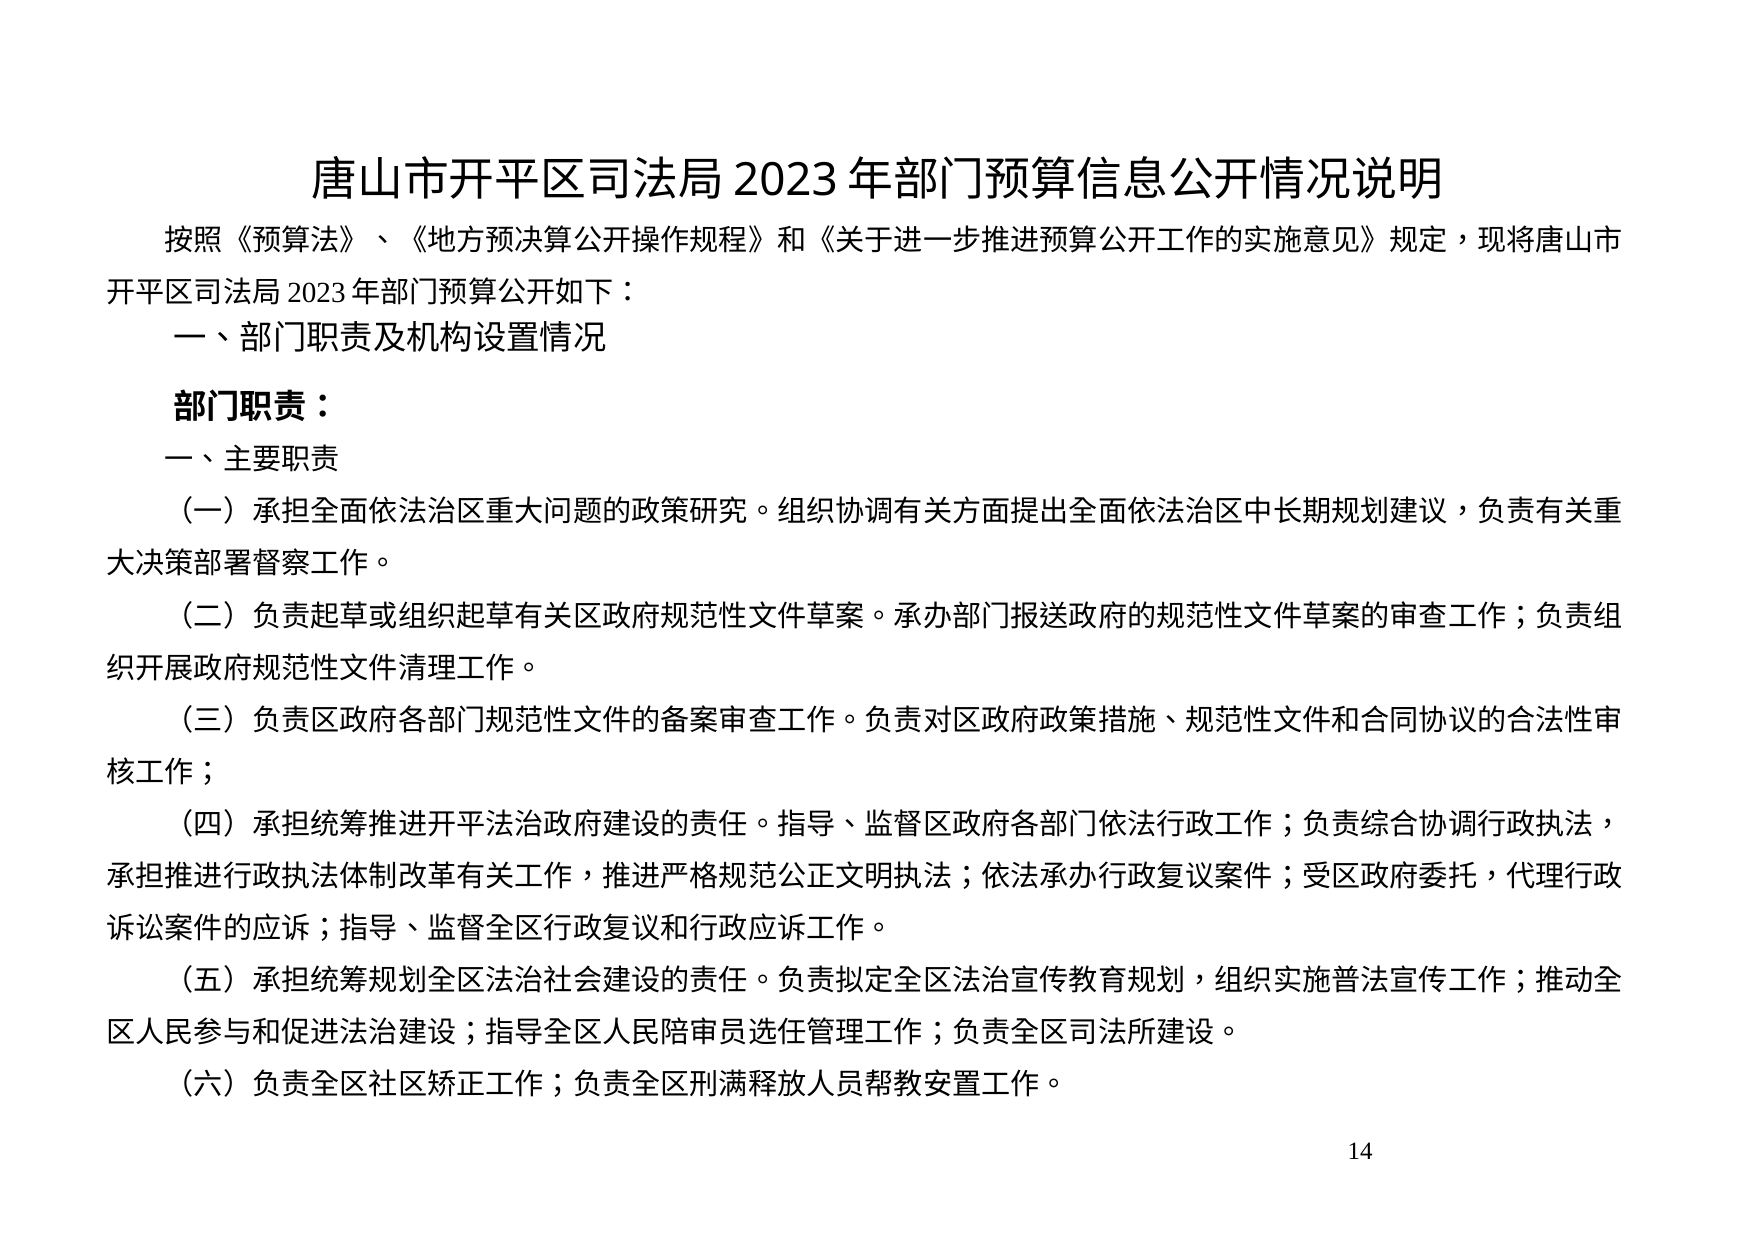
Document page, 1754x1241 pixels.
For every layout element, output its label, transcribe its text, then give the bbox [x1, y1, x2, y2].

text （一）承担全面依法治区重大问题的政策研究。组织协调有关方面提出全面依法治区中长期规划建议，负责有关重大决策部署督察工作。 [106, 480, 1648, 584]
text （二）负责起草或组织起草有关区政府规范性文件草案。承办部门报送政府的规范性文件草案的审查工作；负责组织开展政府规范性文件清理工作。 [106, 584, 1648, 688]
text 一、主要职责 [106, 428, 1648, 480]
text （六）负责全区社区矫正工作；负责全区刑满释放人员帮教安置工作。 [106, 1053, 1648, 1105]
text 一、部门职责及机构设置情况 [106, 313, 1648, 359]
text （三）负责区政府各部门规范性文件的备案审查工作。负责对区政府政䇿措施、规范性文件和合同协议的合法性审核工作； [106, 688, 1648, 793]
text （四）承担统筹推进开平法治政府建设的责任。指导、监督区政府各部门依法行政工作；负责综合协调行政执法，承担推进行政执法体制改革有关工作，推进严格规范公正文明执法；依法承办行政复议案件；受区政府委托，代理行政诉讼案件的应诉；指导、监督全区行政复议和行政应诉工作。 [106, 793, 1648, 949]
text 唐山市开平区司法局2023年部门预算信息公开情况说明 [106, 142, 1648, 208]
text 部门职责： [106, 383, 1648, 428]
text 按照《预算法》、《地方预决算公开操作规程》和《关于进一步推进预算公开工作的实施意见》规定，现将唐山市开平区司法局2023年部门预算公开如下： [106, 208, 1648, 312]
text （五）承担统筹规划全区法治社会建设的责任。负责拟定全区法治宣传教育规划，组织实施普法宣传工作；推动全区人民参与和促进法治建设；指导全区人民陪审员选任管理工作；负责全区司法所建设。 [106, 949, 1648, 1053]
